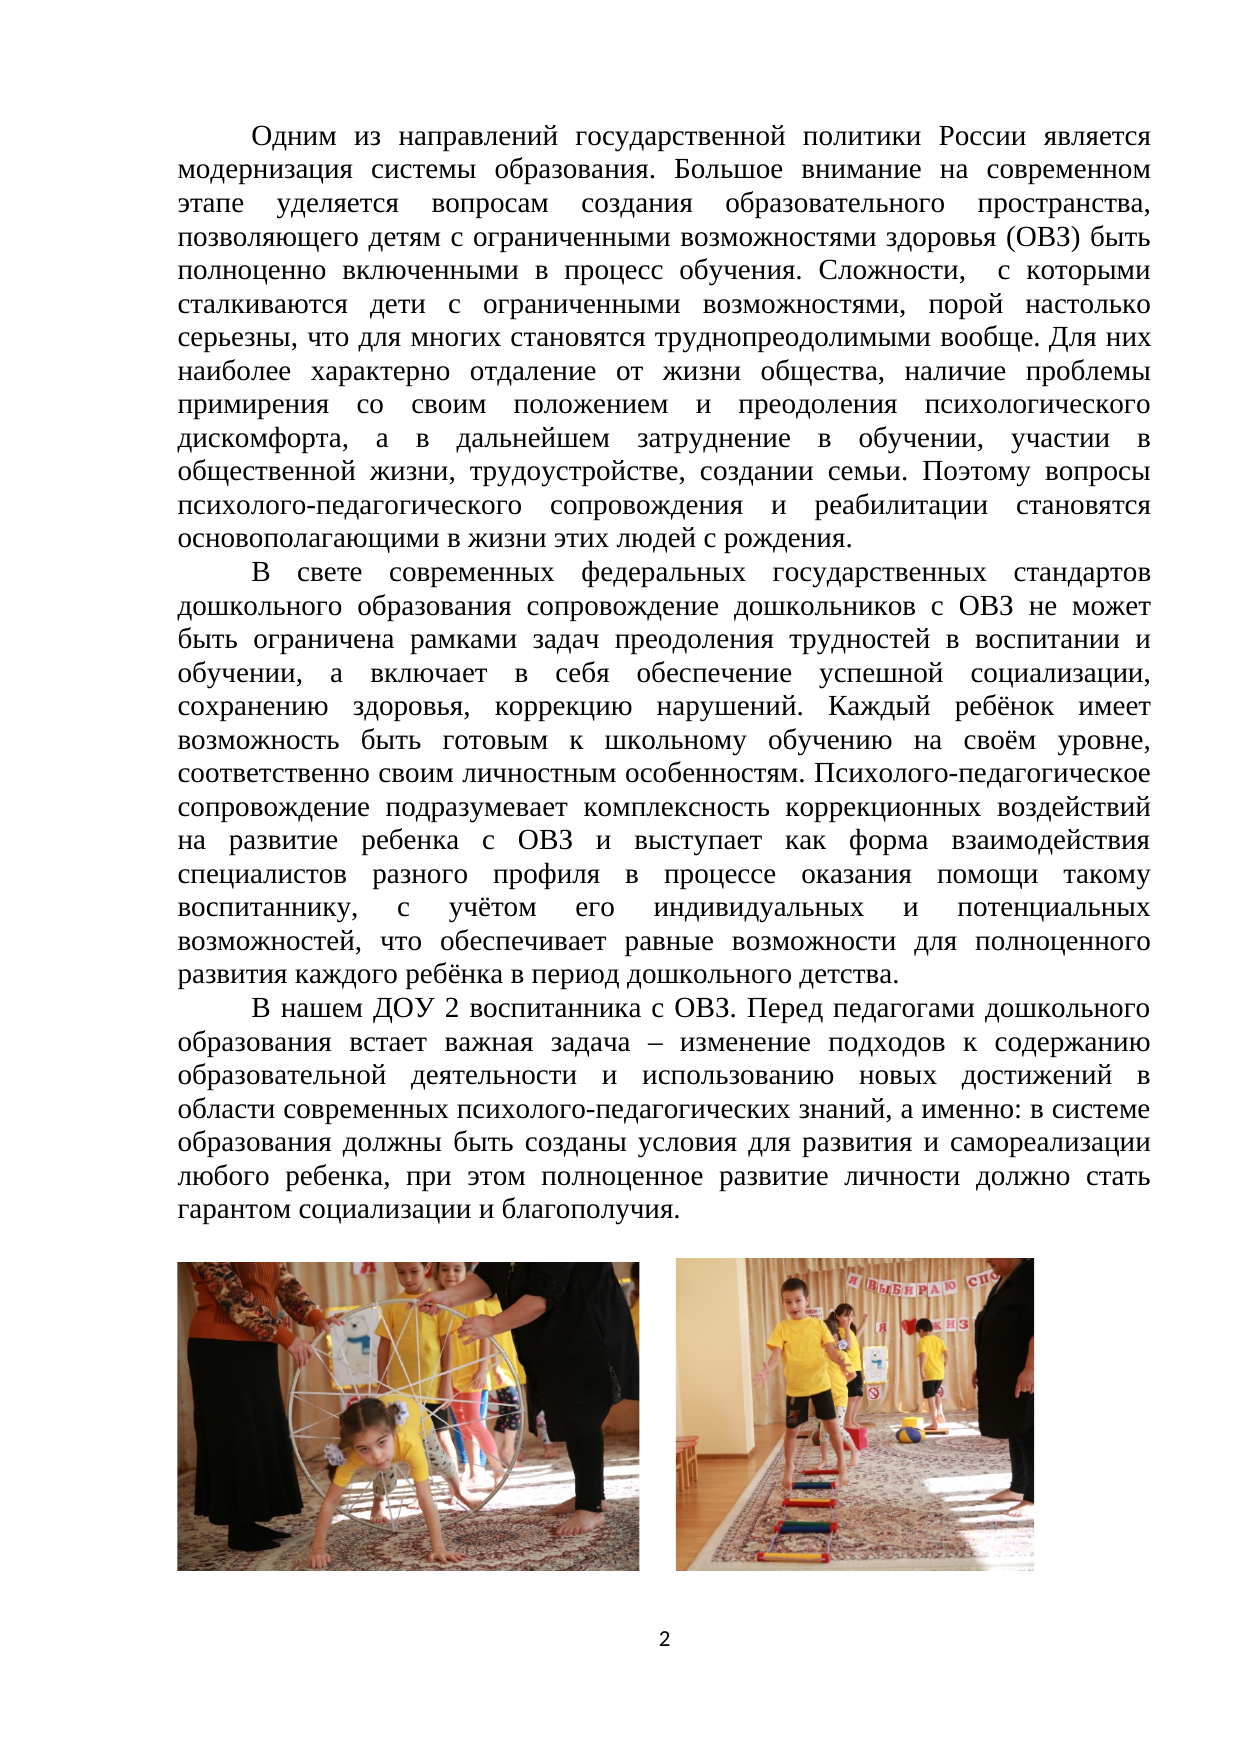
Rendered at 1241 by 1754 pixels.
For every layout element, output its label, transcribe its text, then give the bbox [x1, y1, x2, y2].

picture [675, 1258, 1035, 1571]
text В свете современных федеральных государственных стандартов дошкольного образования сопровождение дошкольников с ОВЗ не может быть ограничена рамками задач преодоления трудностей в воспитании и обучении, а включает в себя обеспечение успешной социализации, сохранению здоровья, коррекцию нарушений. Каждый ребёнок имеет возможность быть готовым к школьному обучению на своём уровне, соответственно своим личностным особенностям. Психолого-педагогическое сопровождение подразумевает комплексность коррекционных воздействий на развитие ребенка с ОВЗ и выступает как форма взаимодействия специалистов разного профиля в процессе оказания помощи такому воспитаннику, с учётом его индивидуальных и потенциальных возможностей, что обеспечивает равные возможности для полноценного развития каждого ребёнка в период дошкольного детства. [177, 554, 1152, 990]
text В нашем ДОУ 2 воспитанника с ОВЗ. Перед педагогами дошкольного образования встает важная задача – изменение подходов к содержанию образовательной деятельности и использованию новых достижений в области современных психолого-педагогических знаний, а именно: в системе образования должны быть созданы условия для развития и самореализации любого ребенка, при этом полноценное развитие личности должно стать гарантом социализации и благополучия. [177, 990, 1152, 1225]
text Одним из направлений государственной политики России является модернизация системы образования. Большое внимание на современном этапе уделяется вопросам создания образовательного пространства, позволяющего детям с ограниченными возможностями здоровья (ОВЗ) быть полноценно включенными в процесс обучения. Сложности, с которыми сталкиваются дети с ограниченными возможностями, порой настолько серьезны, что для многих становятся труднопреодолимыми вообще. Для них наиболее характерно отдаление от жизни общества, наличие проблемы примирения со своим положением и преодоления психологического дискомфорта, а в дальнейшем затруднение в обучении, участии в общественной жизни, трудоустройстве, создании семьи. Поэтому вопросы психолого-педагогического сопровождения и реабилитации становятся основополагающими в жизни этих людей с рождения. [177, 118, 1152, 554]
picture [177, 1262, 640, 1571]
